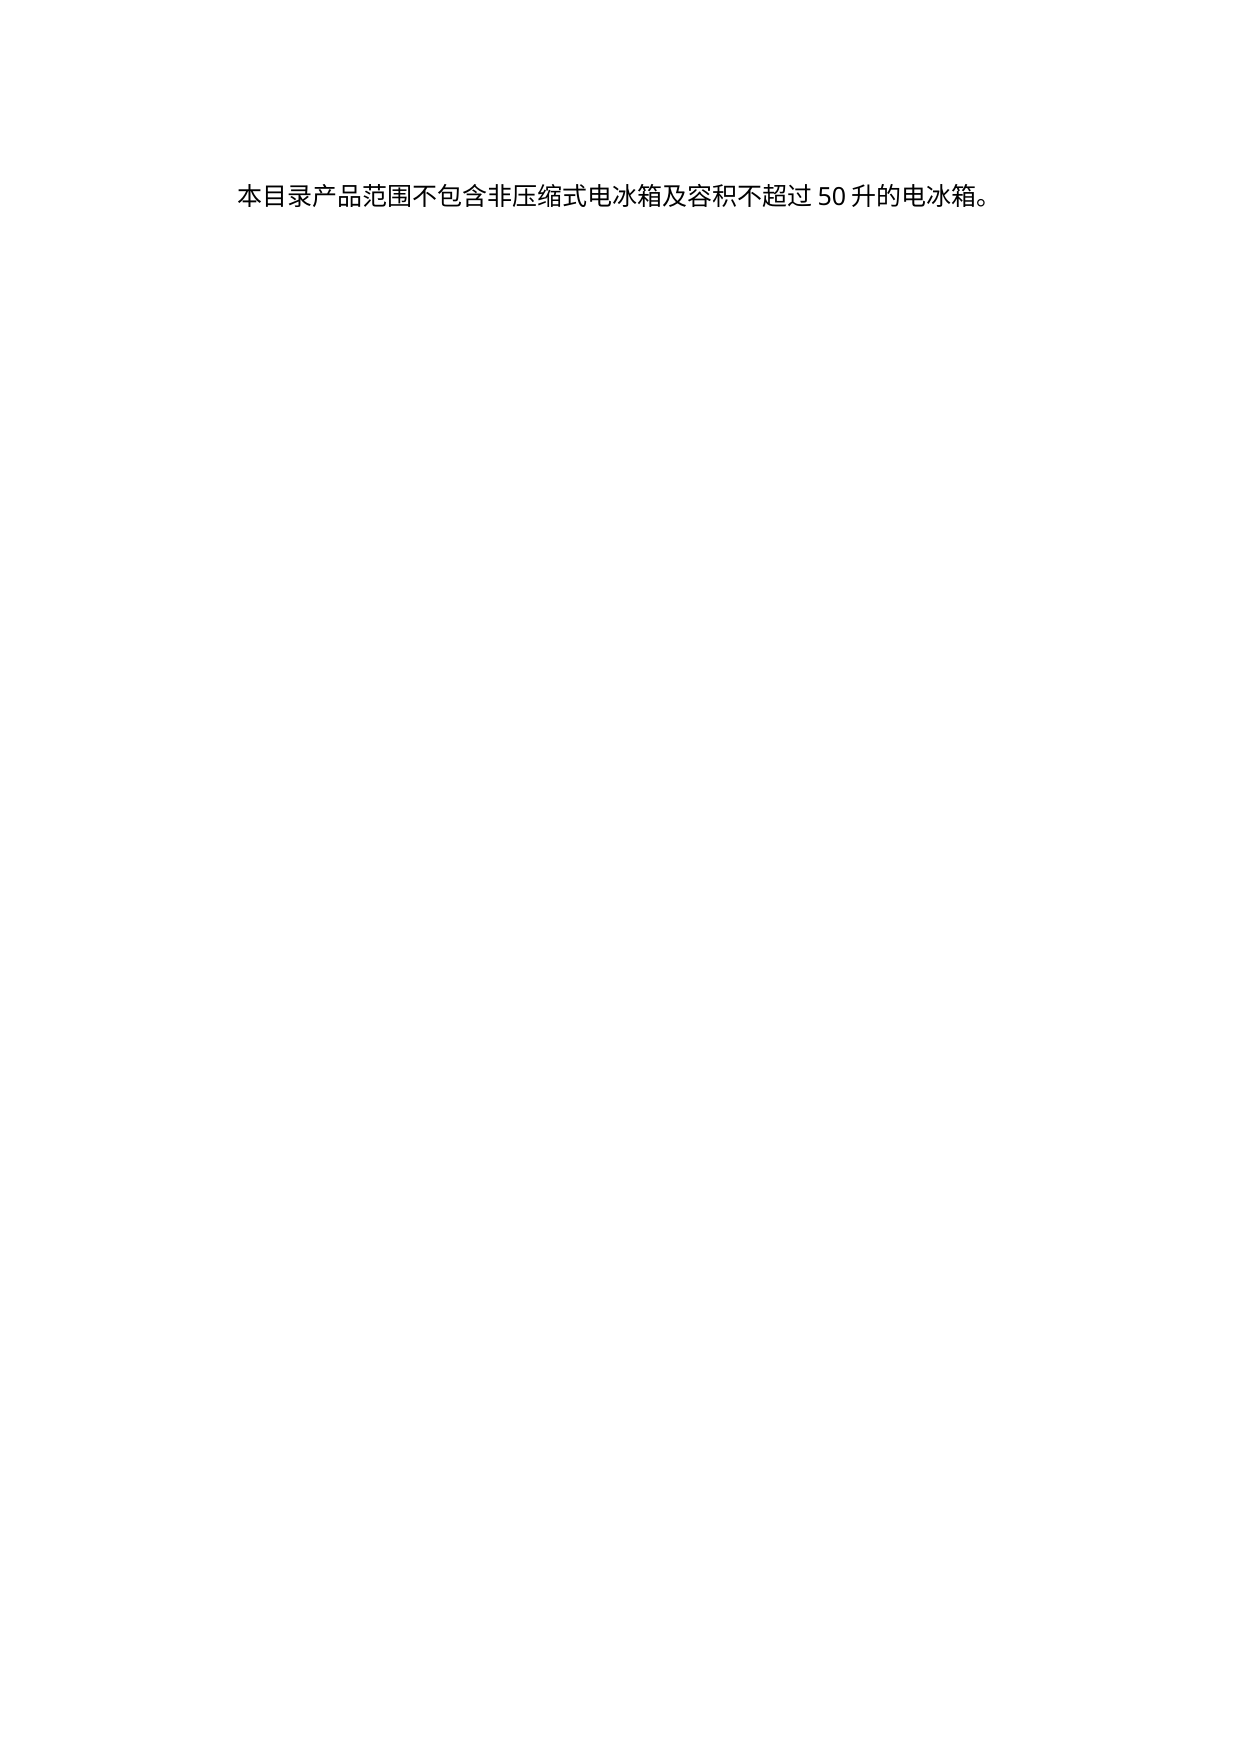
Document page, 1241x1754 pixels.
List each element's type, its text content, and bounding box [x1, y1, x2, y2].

list 本目录产品范围不包含非压缩式电冰箱及容积不超过50升的电冰箱。 [187, 162, 1053, 227]
